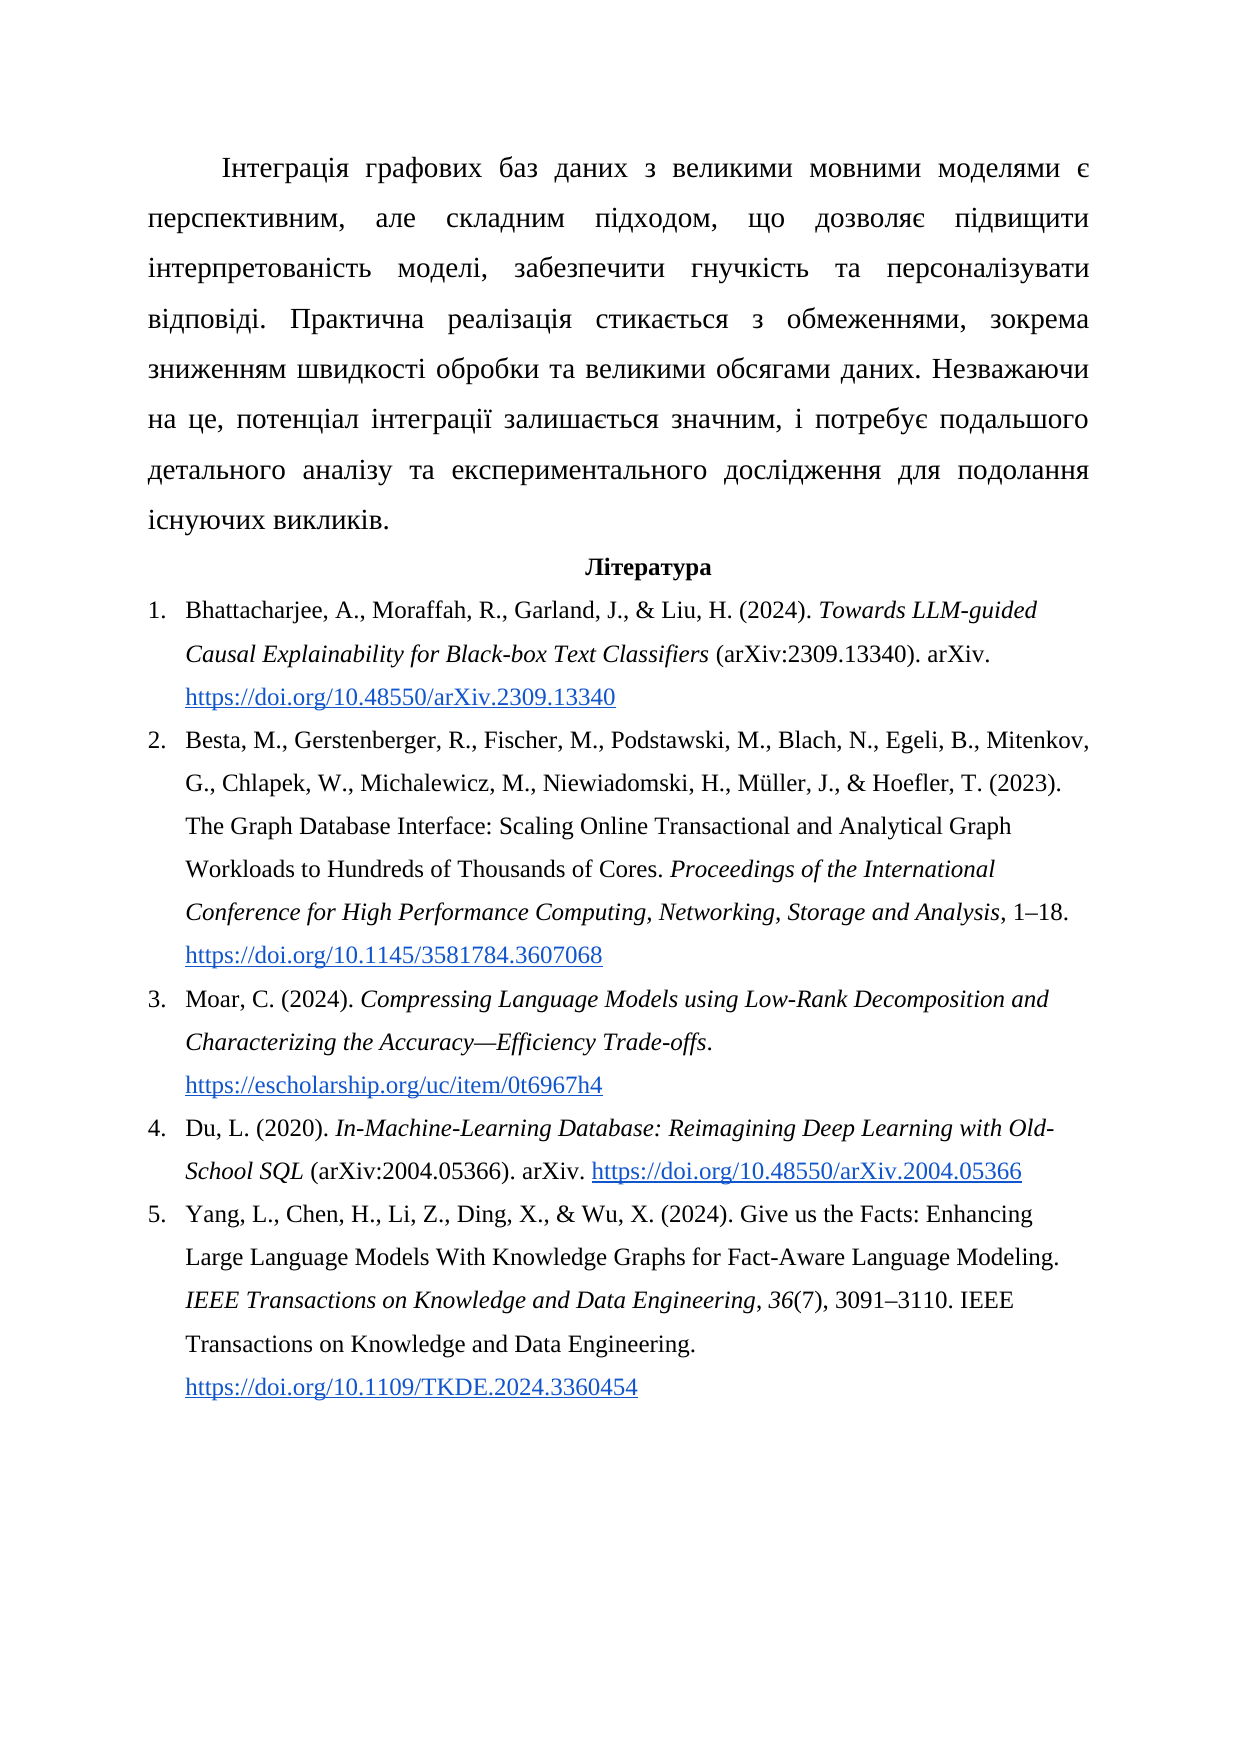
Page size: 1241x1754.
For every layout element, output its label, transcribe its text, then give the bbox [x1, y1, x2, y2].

list Moar, C. (2024). Compressing Language Models using Low-Rank Decomposition and Characterizing the Accuracy—Efficiency Trade-offs. https://escholarship.org/uc/item/0t6967h4 [148, 984, 1090, 1099]
text Інтеграція графових баз даних з великими мовними моделями є перспективним, але складним підходом, що дозволяє підвищити інтерпретованість моделі, забезпечити гнучкість та персоналізувати відповіді. Практична реалізація стикається з обмеженнями, зокрема зниженням швидкості обробки та великими обсягами даних. Незважаючи на це, потенціал інтеграції залишається значним, і потребує подальшого детального аналізу та експериментального дослідження для подолання існуючих викликів. [148, 150, 1090, 536]
list Besta, M., Gerstenberger, R., Fischer, M., Podstawski, M., Blach, N., Egeli, B., Mitenkov, G., Chlapek, W., Michalewicz, M., Niewiadomski, H., Müller, J., & Hoefler, T. (2023). The Graph Database Interface: Scaling Online Transactional and Analytical Graph Workloads to Hundreds of Thousands of Cores. Proceedings of the International Conference for High Performance Computing, Networking, Storage and Analysis, 1–18. https://doi.org/10.1145/3581784.3607068 [148, 725, 1090, 969]
text Література [148, 552, 1090, 581]
list Yang, L., Chen, H., Li, Z., Ding, X., & Wu, X. (2024). Give us the Facts: Enhancing Large Language Models With Knowledge Graphs for Fact-Aware Language Modeling. IEEE Transactions on Knowledge and Data Engineering, 36(7), 3091–3110. IEEE Transactions on Knowledge and Data Engineering. https://doi.org/10.1109/TKDE.2024.3360454 [148, 1199, 1090, 1401]
list Du, L. (2020). In-Machine-Learning Database: Reimagining Deep Learning with Old-School SQL (arXiv:2004.05366). arXiv. https://doi.org/10.48550/arXiv.2004.05366 [148, 1113, 1090, 1185]
list Bhattacharjee, A., Moraffah, R., Garland, J., & Liu, H. (2024). Towards LLM-guided Causal Explainability for Black-box Text Classifiers (arXiv:2309.13340). arXiv. https://doi.org/10.48550/arXiv.2309.13340 [148, 596, 1090, 711]
